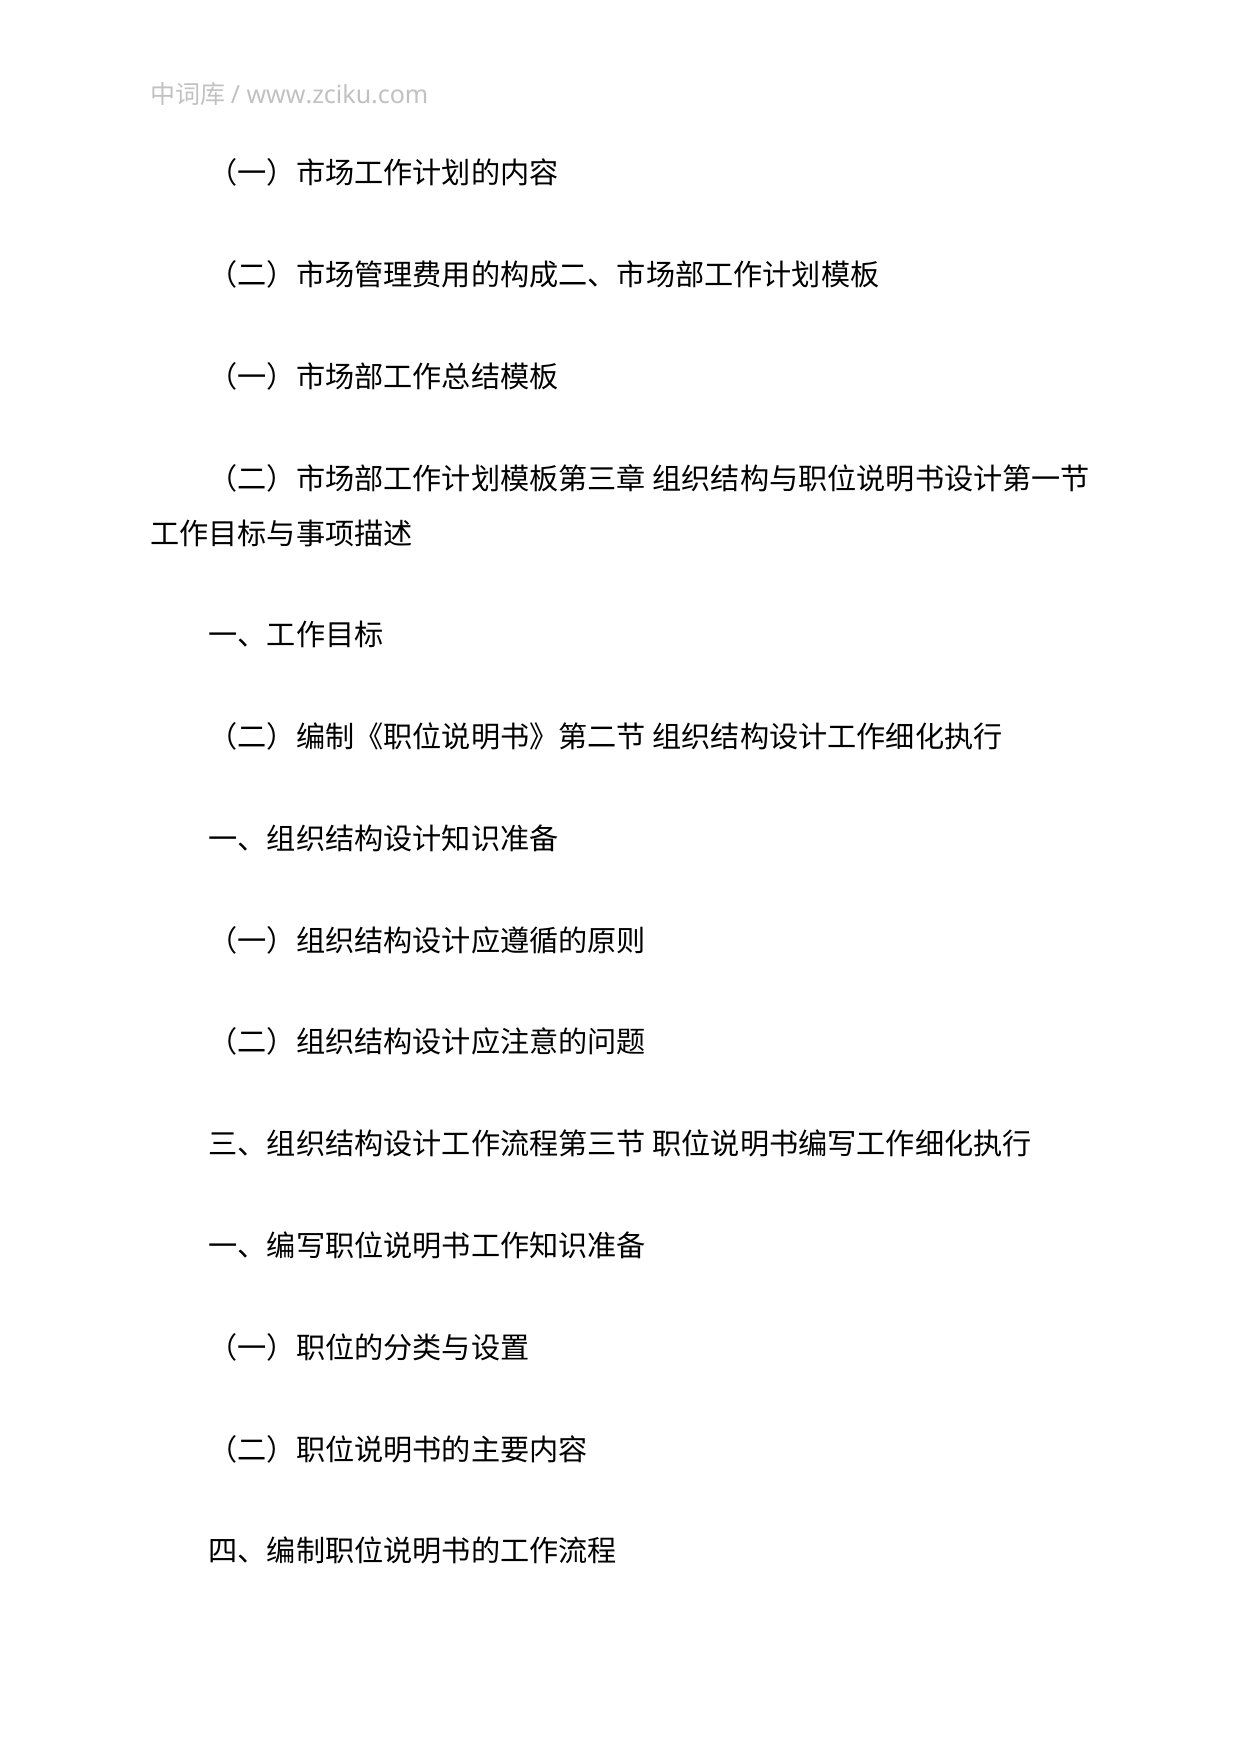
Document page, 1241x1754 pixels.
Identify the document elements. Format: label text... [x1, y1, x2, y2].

text 一、编写职位说明书工作知识准备 [150, 1223, 1090, 1265]
text （二）职位说明书的主要内容 [150, 1426, 1090, 1468]
text （一）组织结构设计应遵循的原则 [150, 917, 1090, 959]
text 一、工作目标 [150, 612, 1090, 654]
text 四、编制职位说明书的工作流程 [150, 1528, 1090, 1570]
text （一）职位的分类与设置 [150, 1324, 1090, 1367]
text （二）市场管理费用的构成二、市场部工作计划模板 [150, 252, 1090, 294]
text 三、组织结构设计工作流程第三节 职位说明书编写工作细化执行 [150, 1121, 1090, 1163]
text （一）市场工作计划的内容 [150, 150, 1090, 192]
text （二）组织结构设计应注意的问题 [150, 1019, 1090, 1061]
text （一）市场部工作总结模板 [150, 353, 1090, 396]
text （二）市场部工作计划模板第三章 组织结构与职位说明书设计第一节 工作目标与事项描述 [150, 455, 1090, 552]
text （二）编制《职位说明书》第二节 组织结构设计工作细化执行 [150, 714, 1090, 756]
text 一、组织结构设计知识准备 [150, 816, 1090, 858]
